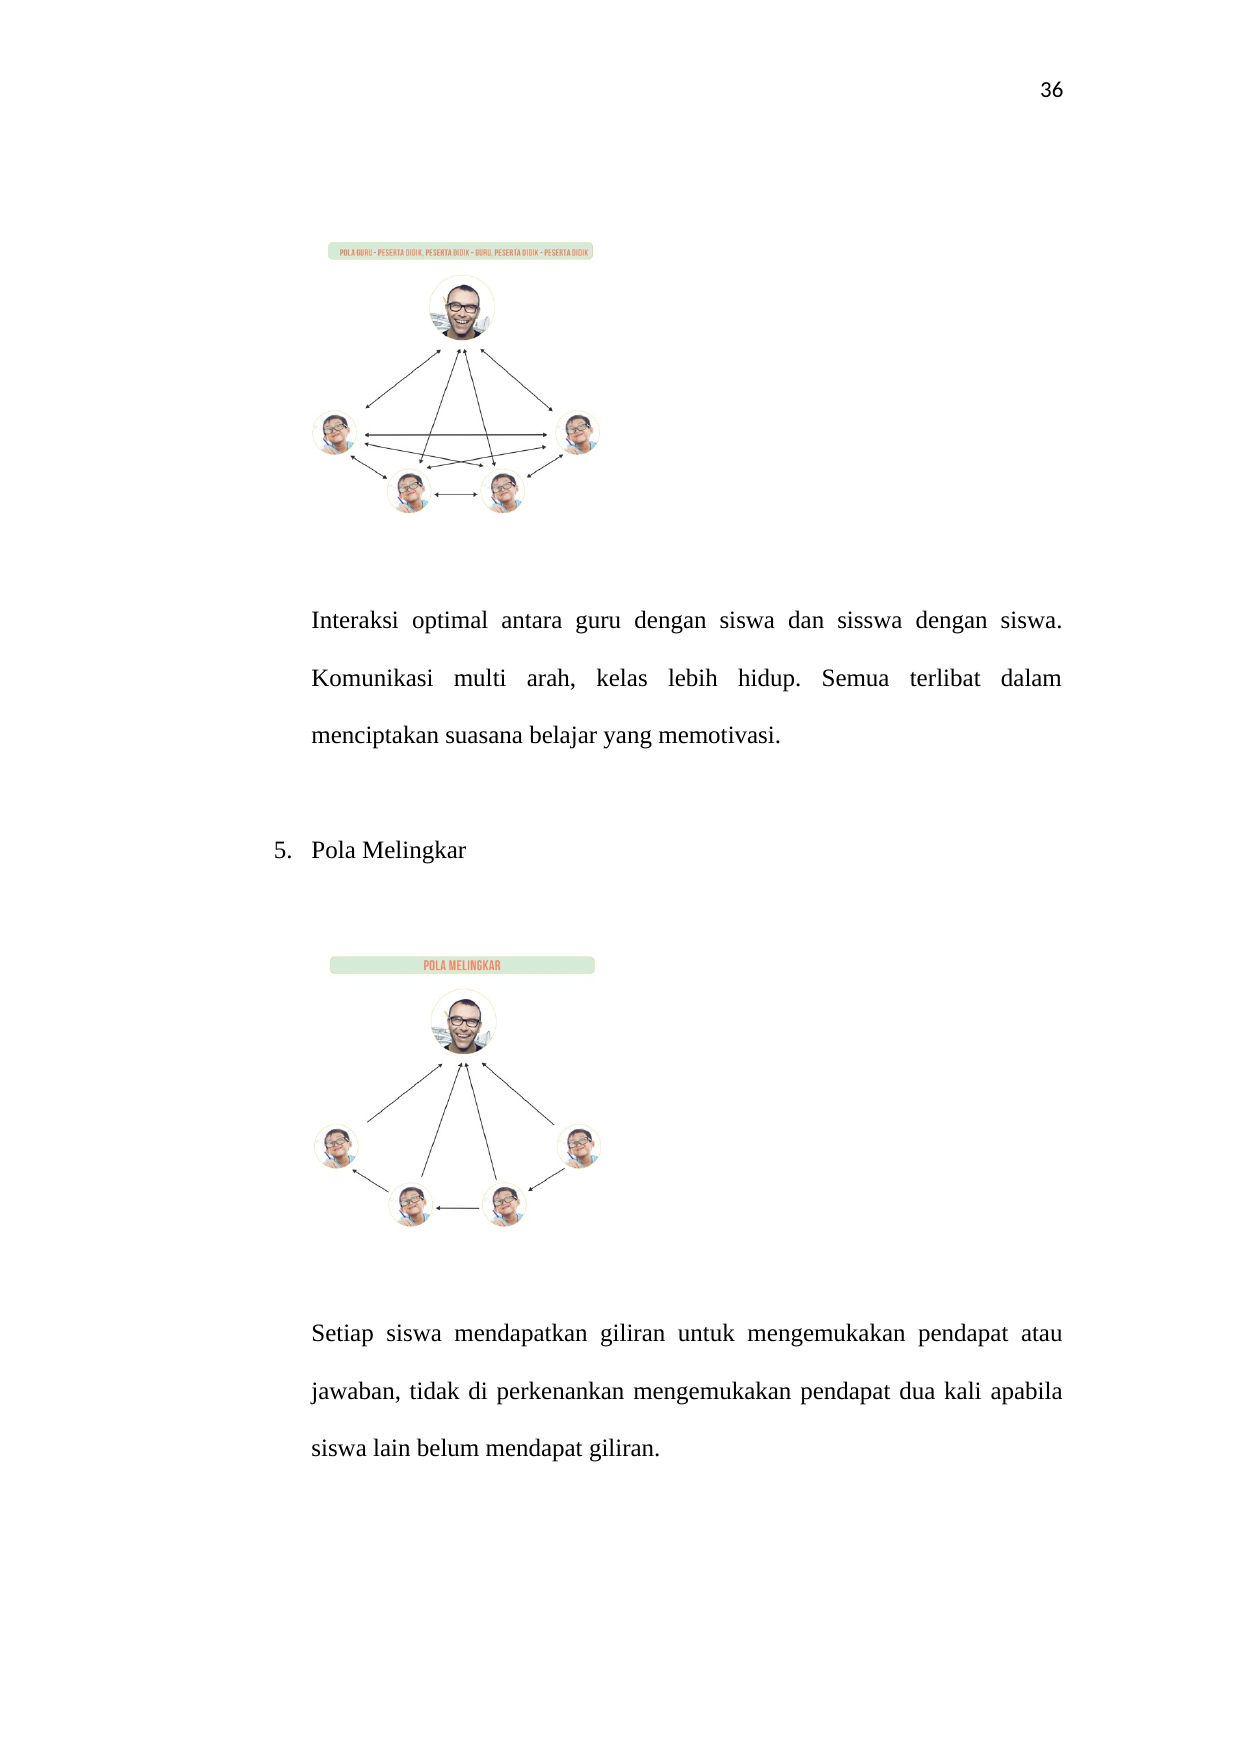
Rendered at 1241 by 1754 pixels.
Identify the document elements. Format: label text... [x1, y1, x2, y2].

picture [311, 950, 607, 1233]
list Setiap siswa mendapatkan giliran untuk mengemukakan pendapat atau jawaban, tidak di perkenankan mengemukakan pendapat dua kali apabila siswa lain belum mendapat giliran. [311, 1318, 1063, 1462]
picture [311, 236, 607, 521]
list Pola Melingkar [274, 836, 1063, 864]
list Interaksi optimal antara guru dengan siswa dan sisswa dengan siswa. Komunikasi multi arah, kelas lebih hidup. Semua terlibat dalam menciptakan suasana belajar yang memotivasi. [311, 606, 1063, 749]
